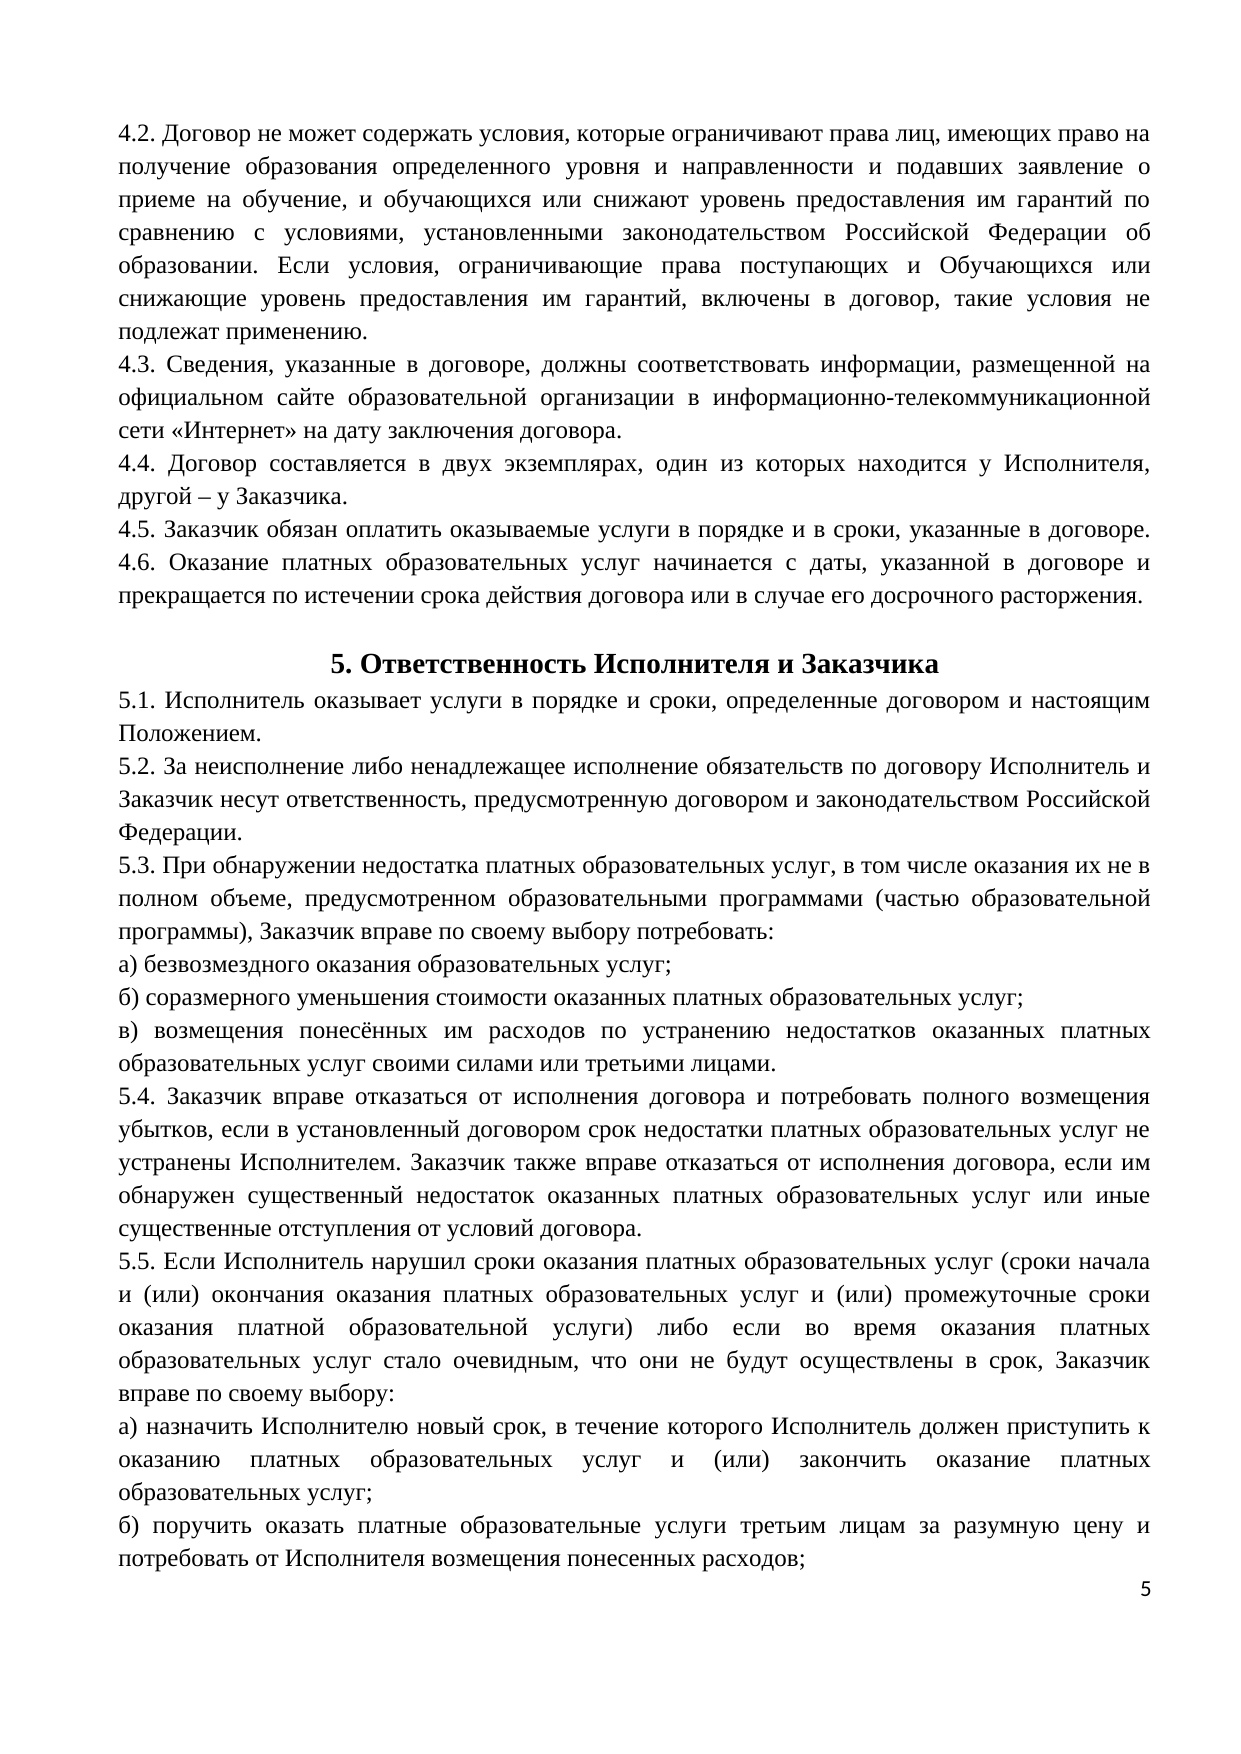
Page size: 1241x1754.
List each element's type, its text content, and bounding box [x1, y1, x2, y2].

text 4.3. Сведения, указанные в договоре, должны соответствовать информации, размещенной на официальном сайте образовательной организации в информационно-телекоммуникационной сети «Интернет» на дату заключения договора. [118, 349, 1152, 444]
text 5.3. При обнаружении недостатка платных образовательных услуг, в том числе оказания их не в полном объеме, предусмотренном образовательными программами (частью образовательной программы), Заказчик вправе по своему выбору потребовать: [118, 850, 1152, 945]
text 5.1. Исполнитель оказывает услуги в порядке и сроки, определенные договором и настоящим Положением. [118, 685, 1152, 747]
text 5.2. За неисполнение либо ненадлежащее исполнение обязательств по договору Исполнитель и Заказчик несут ответственность, предусмотренную договором и законодательством Российской Федерации. [118, 751, 1152, 846]
text в) возмещения понесённых им расходов по устранению недостатков оказанных платных образовательных услуг своими силами или третьими лицами. [118, 1015, 1152, 1077]
text 4.4. Договор составляется в двух экземплярах, один из которых находится у Исполнителя, другой – у Заказчика. [118, 448, 1152, 510]
text а) назначить Исполнителю новый срок, в течение которого Исполнитель должен приступить к оказанию платных образовательных услуг и (или) закончить оказание платных образовательных услуг; [118, 1411, 1152, 1506]
text 5.4. Заказчик вправе отказаться от исполнения договора и потребовать полного возмещения убытков, если в установленный договором срок недостатки платных образовательных услуг не устранены Исполнителем. Заказчик также вправе отказаться от исполнения договора, если им обнаружен существенный недостаток оказанных платных образовательных услуг или иные существенные отступления от условий договора. [118, 1081, 1152, 1242]
text 4.2. Договор не может содержать условия, которые ограничивают права лиц, имеющих право на получение образования определенного уровня и направленности и подавших заявление о приеме на обучение, и обучающихся или снижают уровень предоставления им гарантий по сравнению с условиями, установленными законодательством Российской Федерации об образовании. Если условия, ограничивающие права поступающих и Обучающихся или снижающие уровень предоставления им гарантий, включены в договор, такие условия не подлежат применению. [118, 118, 1152, 345]
text б) поручить оказать платные образовательные услуги третьим лицам за разумную цену и потребовать от Исполнителя возмещения понесенных расходов; [118, 1511, 1152, 1572]
text б) соразмерного уменьшения стоимости оказанных платных образовательных услуг; [118, 982, 1152, 1011]
text 4.5. Заказчик обязан оплатить оказываемые услуги в порядке и в сроки, указанные в договоре. 4.6. Оказание платных образовательных услуг начинается с даты, указанной в договоре и прекращается по истечении срока действия договора или в случае его досрочного расторжения. [118, 514, 1152, 609]
text 5. Ответственность Исполнителя и Заказчика [118, 646, 1152, 680]
text 5.5. Если Исполнитель нарушил сроки оказания платных образовательных услуг (сроки начала и (или) окончания оказания платных образовательных услуг и (или) промежуточные сроки оказания платной образовательной услуги) либо если во время оказания платных образовательных услуг стало очевидным, что они не будут осуществлены в срок, Заказчик вправе по своему выбору: [118, 1246, 1152, 1407]
text а) безвозмездного оказания образовательных услуг; [118, 949, 1152, 978]
